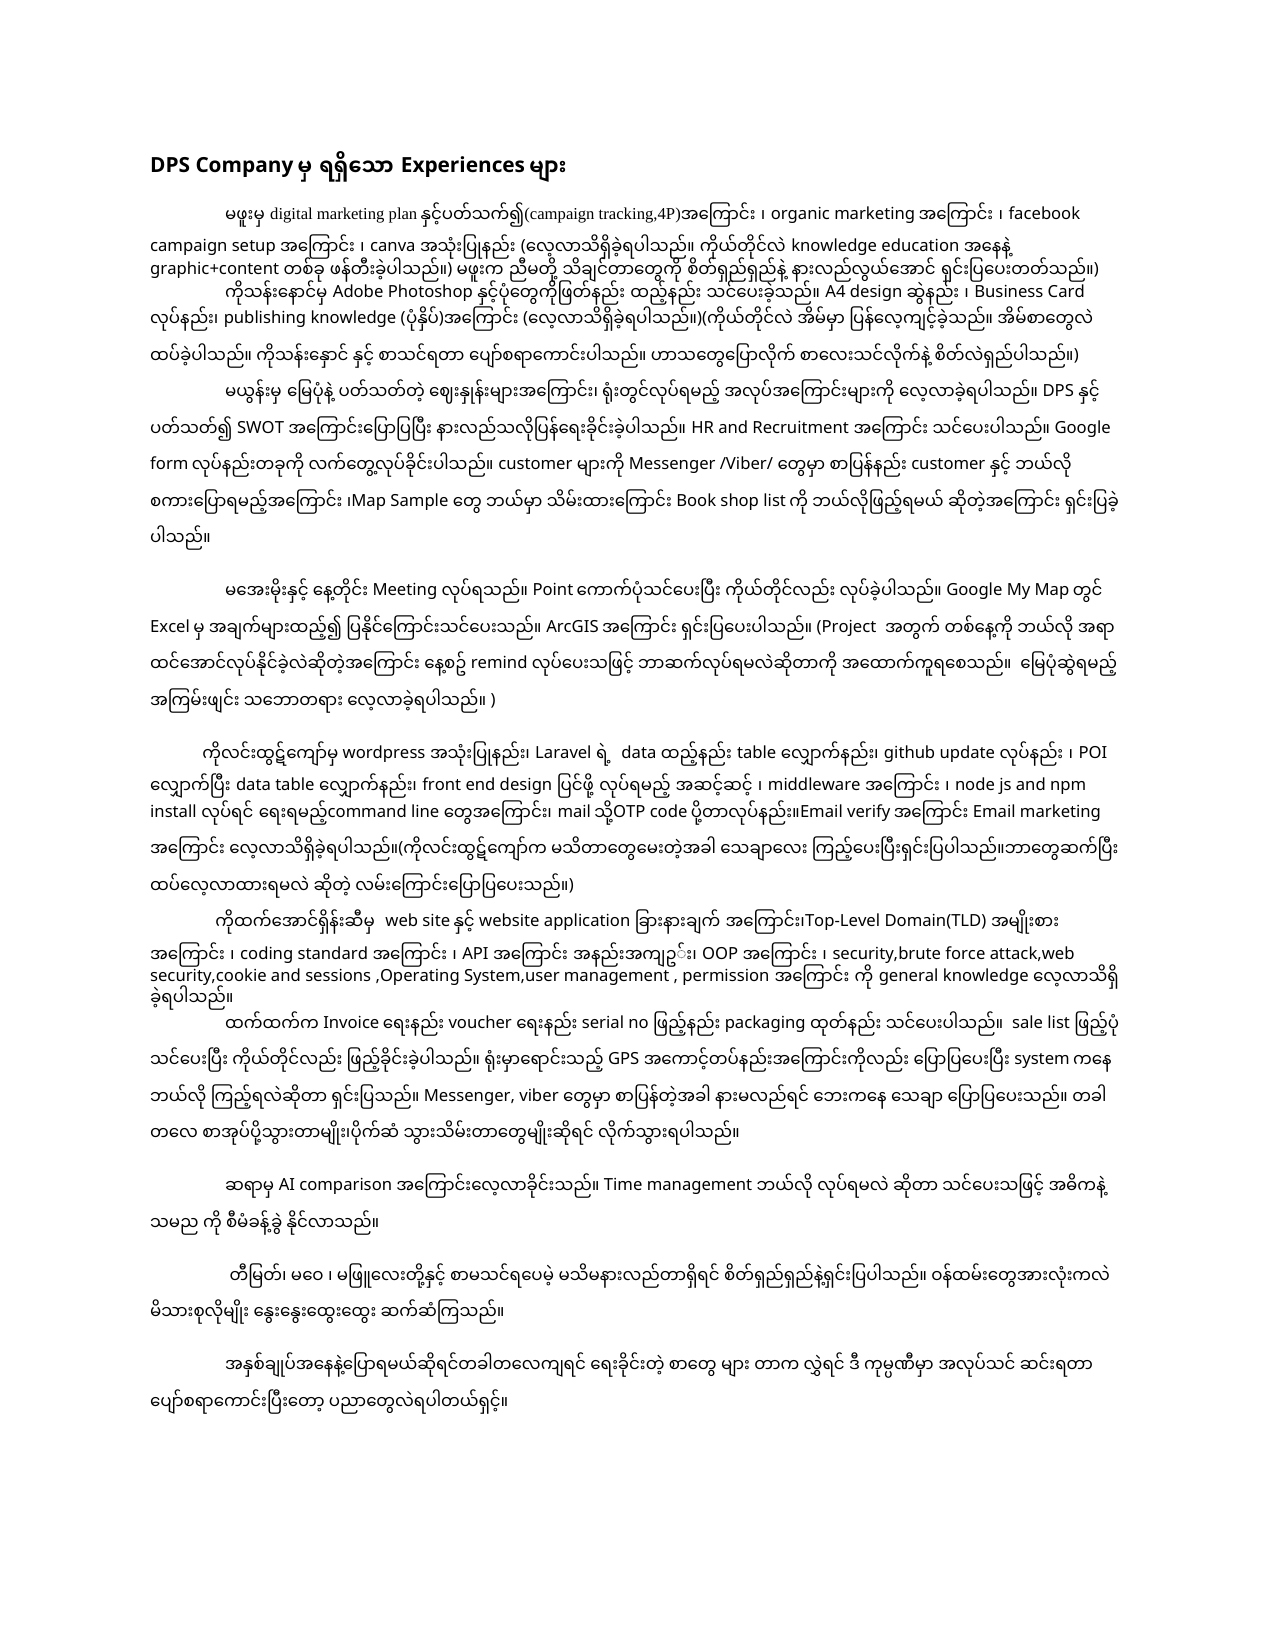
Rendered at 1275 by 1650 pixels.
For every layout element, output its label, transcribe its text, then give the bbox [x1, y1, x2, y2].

text ကိုသန်းနောင်မှ Adobe Photoshop နှင့်ပုံတွေကိုဖြတ်နည်း ထည့်နည်း သင်ပေးခဲ့သည်။ A4 design ဆွဲနည်း ၊ Business Card လုပ်နည်း၊ publishing knowledge (ပုံနှိပ်)အကြောင်း (လေ့လာသိရှိခဲ့ရပါသည်။)(ကိုယ်တိုင်လဲ အိမ်မှာ ပြန်လေ့ကျင့်ခဲ့သည်။ အိမ်စာတွေလဲ ထပ်ခဲ့ပါသည်။ ကိုသန်းနှောင် နှင့် စာသင်ရတာ ပျော်စရာကောင်းပါသည်။ ဟာသတွေပြောလိုက် စာလေးသင်လိုက်နဲ့ စိတ်လဲရှည်ပါသည်။) [150, 279, 1125, 375]
text ကိုလင်းထွဋ်ကျော်မှ wordpress အသုံးပြုနည်း၊ Laravel ရဲ့ data ထည့်နည်း table လျှောက်နည်း၊ github update လုပ်နည်း ၊ POI လျှောက်ပြီး data table လျှောက်နည်း၊ front end design ပြင်ဖို့ လုပ်ရမည့် အဆင့်ဆင့် ၊ middleware အကြောင်း ၊ node js and npm install လုပ်ရင် ရေးရမည့်command line တွေအကြောင်း၊ mailသို့OTP codeပို့တာလုပ်နည်း။Email verifyအကြောင်း Email marketing အကြောင်း လေ့လာသိရှိခဲ့ရပါသည်။(ကိုလင်းထွဋ်ကျော်က မသိတာတွေမေးတဲ့အခါ သေချာလေး ကြည့်ပေးပြီးရှင်းပြပါသည်။ဘာတွေဆက်ပြီးထပ်လေ့လာထားရမလဲ ဆိုတဲ့ လမ်းကြောင်းပြောပြပေးသည်။) [150, 736, 1125, 905]
text မအေးမိုးနှင့် နေ့တိုင်း Meeting လုပ်ရသည်။ Pointကောက်ပုံသင်ပေးပြီး ကိုယ်တိုင်လည်း လုပ်ခဲ့ပါသည်။ Google My Mapတွင် Excelမှ အချက်များထည့်၍ ပြနိုင်ကြောင်းသင်ပေးသည်။ ArcGISအကြောင်း ရှင်းပြပေးပါသည်။ (Project အတွက် တစ်နေ့ကို ဘယ်လို အရာထင်အောင်လုပ်နိုင်ခဲ့လဲဆိုတဲ့အကြောင်း နေ့စဥ် remind လုပ်ပေးသဖြင့် ဘာဆက်လုပ်ရမလဲဆိုတာကို အထောက်ကူရစေသည်။ မြေပုံဆွဲရမည့် အကြမ်းဖျင်း သဘောတရား လေ့လာခဲ့ရပါသည်။ ) [150, 574, 1125, 719]
text အနှစ်ချုပ်အနေနဲ့ပြောရမယ်ဆိုရင်တခါတလေကျရင် ရေးခိုင်းတဲ့ စာတွေ များ တာက လွှဲရင် ဒီ ကုမ္ပဏီမှာ အလုပ်သင် ဆင်းရတာ ပျော်စရာကောင်းပြီးတော့ ပညာတွေလဲရပါတယ်ရှင့်။ [150, 1348, 1125, 1421]
text မဖူးမှ digital marketing planနှင့်ပတ်သက်၍(campaign tracking,4P)အကြောင်း ၊ organic marketingအကြောင်း ၊ facebook campaign setup အကြောင်း ၊ canva အသုံးပြုနည်း (လေ့လာသိရှိခဲ့ရပါသည်။ ကိုယ်တိုင်လဲ knowledge education အနေနဲ့ graphic+content တစ်ခု ဖန်တီးခဲ့ပါသည်။) မဖူးက ညီမတို့ သိချင်တာတွေကို စိတ်ရှည်ရှည်နဲ့ နားလည်လွယ်အောင် ရှင်းပြပေးတတ်သည်။) [150, 197, 1125, 279]
text DPS Companyမှ ရရှိသော Experiencesများ [150, 150, 1125, 178]
text ထက်ထက်က Invoiceရေးနည်း voucher ရေးနည်း serial no ဖြည့်နည်း packaging ထုတ်နည်း သင်ပေးပါသည်။ sale list ဖြည့်ပုံသင်ပေးပြီး ကိုယ်တိုင်လည်း ဖြည့်ခိုင်းခဲ့ပါသည်။ ရုံးမှာရောင်းသည့် GPS အကောင့်တပ်နည်းအကြောင်းကိုလည်း ပြောပြပေးပြီး systemကနေ ဘယ်လို ကြည့်ရလဲဆိုတာ ရှင်းပြသည်။ Messenger, viber တွေမှာ စာပြန်တဲ့အခါ နားမလည်ရင် ဘေးကနေ သေချာ ပြောပြပေးသည်။ တခါတလေ စာအုပ်ပို့သွားတာမျိုး၊ပိုက်ဆံ သွားသိမ်းတာတွေမျိုးဆိုရင် လိုက်သွားရပါသည်။ [150, 1006, 1125, 1152]
text ကိုထက်အောင်ရှိန်းဆီမှ web siteနှင့် website application ခြားနားချက် အကြောင်း၊Top-Level Domain(TLD) အမျိုးစားအကြောင်း ၊ coding standard အကြောင်း ၊ API အကြောင်း အနည်းအကျဥ◌်း၊ OOP အကြောင်း ၊ security,brute force attack,web security,cookie and sessions ,Operating System,user management , permission အကြောင်း ကို general knowledge လေ့လာသိရှိခဲ့ရပါသည်။ [150, 905, 1125, 1006]
text ဆရာမှ AI comparison အကြောင်းလေ့လာခိုင်းသည်။ Time management ဘယ်လို လုပ်ရမလဲ ဆိုတာ သင်ပေးသဖြင့် အဓိကနဲ့ သမည ကို စီမံခန့်ခွဲ နိုင်လာသည်။ [150, 1168, 1125, 1241]
text မယွန်းမှ မြေပုံနဲ့ ပတ်သတ်တဲ့ ဈေးနှုန်းများအကြောင်း၊ ရုံးတွင်လုပ်ရမည့် အလုပ်အကြောင်းများကို လေ့လာခဲ့ရပါသည်။ DPS နှင့်ပတ်သတ်၍ SWOT အကြောင်းပြောပြပြီး နားလည်သလိုပြန်ရေးခိုင်းခဲ့ပါသည်။ HR and Recruitment အကြောင်း သင်ပေးပါသည်။ Google formလုပ်နည်းတခုကို လက်တွေ့လုပ်ခိုင်းပါသည်။ customer များကို Messenger /Viber/ တွေမှာ စာပြန်နည်း customer နှင့် ဘယ်လို စကားပြောရမည့်အကြောင်း ၊Map Sample တွေ ဘယ်မှာ သိမ်းထားကြောင်း Book shop listကို ဘယ်လိုဖြည့်ရမယ် ဆိုတဲ့အကြောင်း ရှင်းပြခဲ့ပါသည်။ [150, 375, 1125, 557]
text တီမြတ်၊ မဝေ ၊ မဖြူလေးတို့နှင့် စာမသင်ရပေမဲ့ မသိမနားလည်တာရှိရင် စိတ်ရှည်ရှည်နဲ့ရှင်းပြပါသည်။ ဝန်ထမ်းတွေအားလုံးကလဲမိသားစုလိုမျိုး နွေးနွေးထွေးထွေး ဆက်ဆံကြသည်။ [150, 1258, 1125, 1331]
